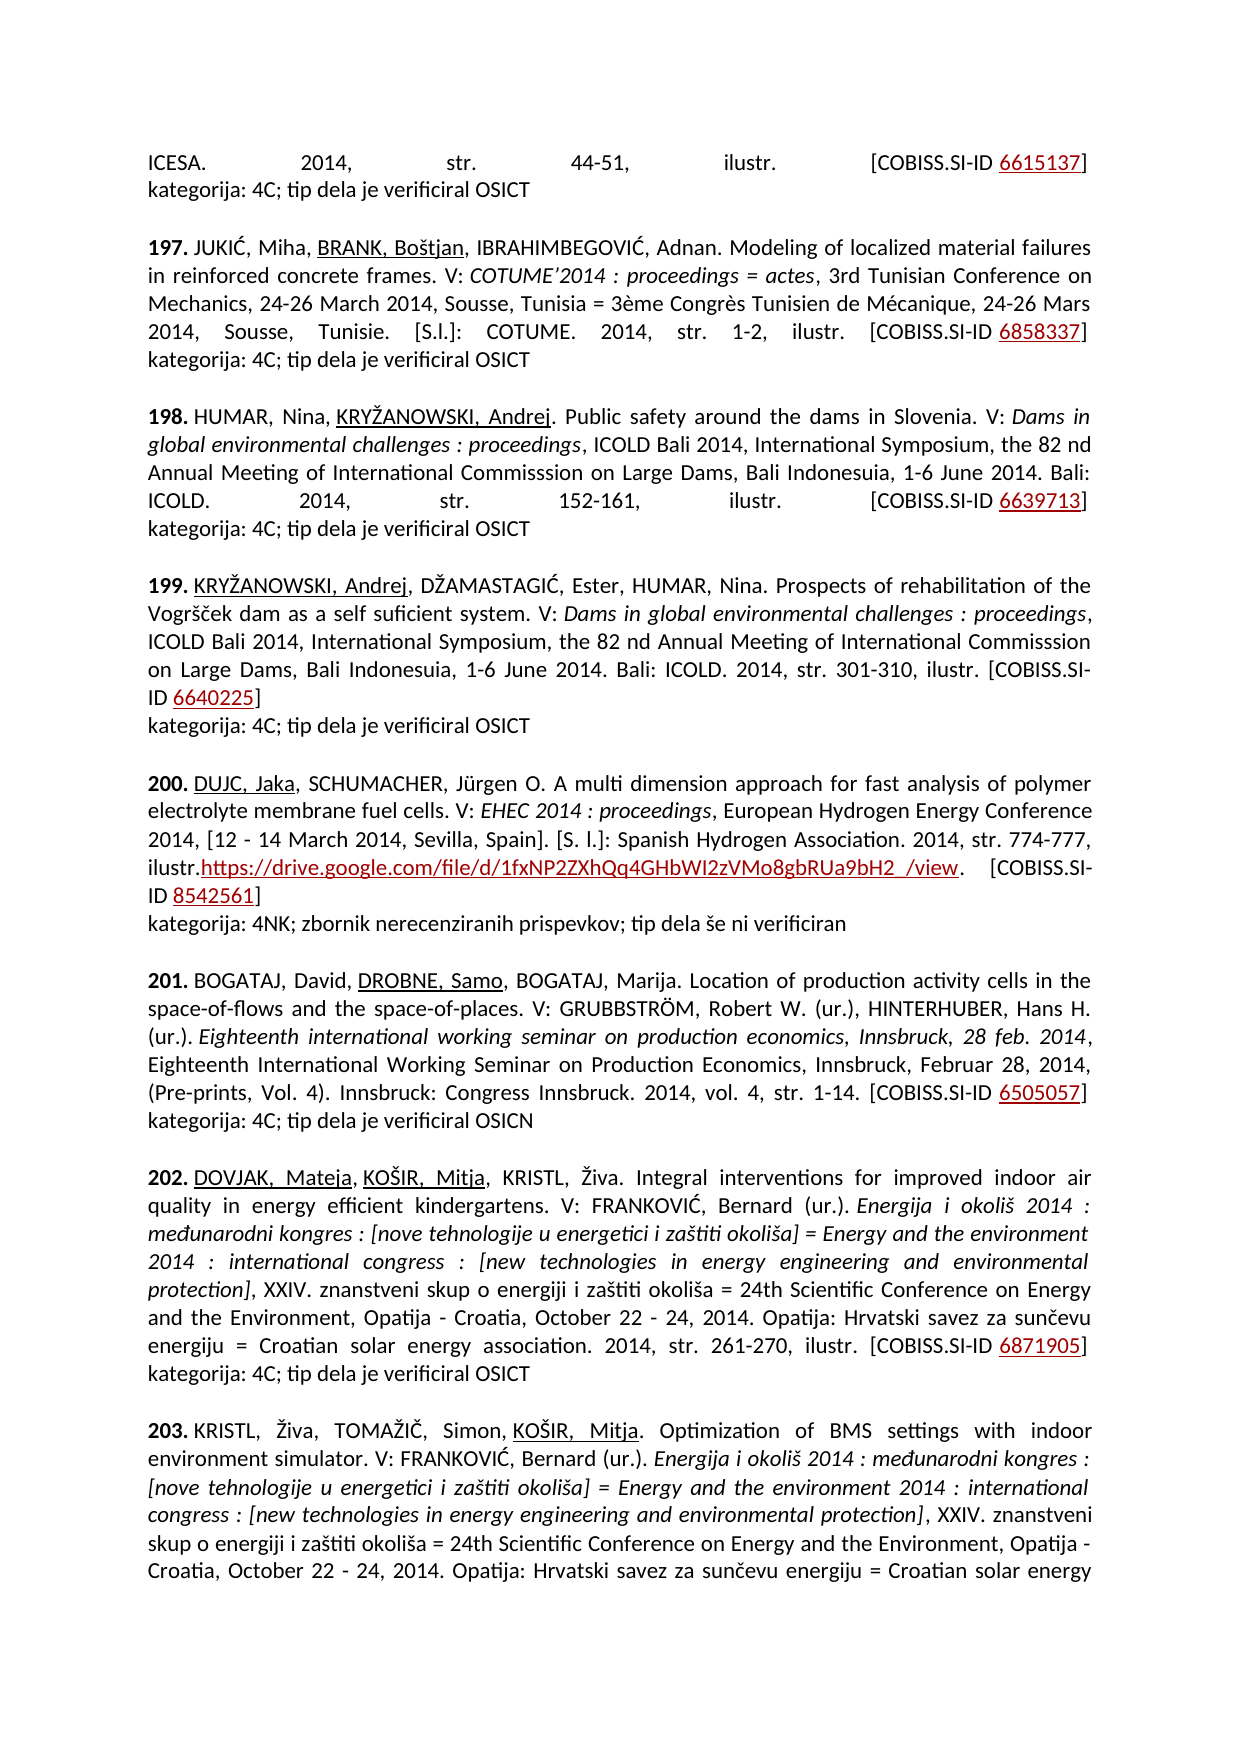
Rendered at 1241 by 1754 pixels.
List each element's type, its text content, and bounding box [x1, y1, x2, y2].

text 201. BOGATAJ, David, DROBNE, Samo, BOGATAJ, Marija. Location of production activity cells in the space-of-flows and the space-of-places. V: GRUBBSTRÖM, Robert W. (ur.), HINTERHUBER, Hans H. (ur.). Eighteenth international working seminar on production economics, Innsbruck, 28 feb. 2014, Eighteenth International Working Seminar on Production Economics, Innsbruck, Februar 28, 2014, (Pre-prints, Vol. 4). Innsbruck: Congress Innsbruck. 2014, vol. 4, str. 1-14. [COBISS.SI-ID 6505057] kategorija: 4C; tip dela je verificiral OSICN [148, 966, 1093, 1134]
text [148, 1417, 1093, 1585]
text 199. KRYŽANOWSKI, Andrej, DŽAMASTAGIĆ, Ester, HUMAR, Nina. Prospects of rehabilitation of the Vogršček dam as a self suficient system. V: Dams in global environmental challenges : proceedings, ICOLD Bali 2014, International Symposium, the 82 nd Annual Meeting of International Commisssion on Large Dams, Bali Indonesuia, 1-6 June 2014. Bali: ICOLD. 2014, str. 301-310, ilustr. [COBISS.SI-ID 6640225] kategorija: 4C; tip dela je verificiral OSICT [148, 571, 1093, 739]
text 202. DOVJAK, Mateja, KOŠIR, Mitja, KRISTL, Živa. Integral interventions for improved indoor air quality in energy efficient kindergartens. V: FRANKOVIĆ, Bernard (ur.). Energija i okoliš 2014 : međunarodni kongres : [nove tehnologije u energetici i zaštiti okoliša] = Energy and the environment 2014 : international congress : [new technologies in energy engineering and environmental protection], XXIV. znanstveni skup o energiji i zaštiti okoliša = 24th Scientific Conference on Energy and the Environment, Opatija - Croatia, October 22 - 24, 2014. Opatija: Hrvatski savez za sunčevu energiju = Croatian solar energy association. 2014, str. 261-270, ilustr. [COBISS.SI-ID 6871905] kategorija: 4C; tip dela je verificiral OSICT [148, 1163, 1093, 1387]
text 200. DUJC, Jaka, SCHUMACHER, Jürgen O. A multi dimension approach for fast analysis of polymer electrolyte membrane fuel cells. V: EHEC 2014 : proceedings, European Hydrogen Energy Conference 2014, [12 - 14 March 2014, Sevilla, Spain]. [S. l.]: Spanish Hydrogen Association. 2014, str. 774-777, ilustr.https://drive.google.com/file/d/1fxNP2ZXhQq4GHbWI2zVMo8gbRUa9bH2_/view. [COBISS.SI-ID 8542561] kategorija: 4NK; zbornik nerecenziranih prispevkov; tip dela še ni verificiran [148, 769, 1093, 937]
text 197. JUKIĆ, Miha, BRANK, Boštjan, IBRAHIMBEGOVIĆ, Adnan. Modeling of localized material failures in reinforced concrete frames. V: COTUMEʼ2014 : proceedings = actes, 3rd Tunisian Conference on Mechanics, 24-26 March 2014, Sousse, Tunisia = 3ème Congrès Tunisien de Mécanique, 24-26 Mars 2014, Sousse, Tunisie. [S.l.]: COTUME. 2014, str. 1-2, ilustr. [COBISS.SI-ID 6858337] kategorija: 4C; tip dela je verificiral OSICT [148, 233, 1093, 373]
text 198. HUMAR, Nina, KRYŽANOWSKI, Andrej. Public safety around the dams in Slovenia. V: Dams in global environmental challenges : proceedings, ICOLD Bali 2014, International Symposium, the 82 nd Annual Meeting of International Commisssion on Large Dams, Bali Indonesuia, 1-6 June 2014. Bali: ICOLD. 2014, str. 152-161, ilustr. [COBISS.SI-ID 6639713] kategorija: 4C; tip dela je verificiral OSICT [148, 402, 1093, 542]
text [148, 148, 1093, 204]
